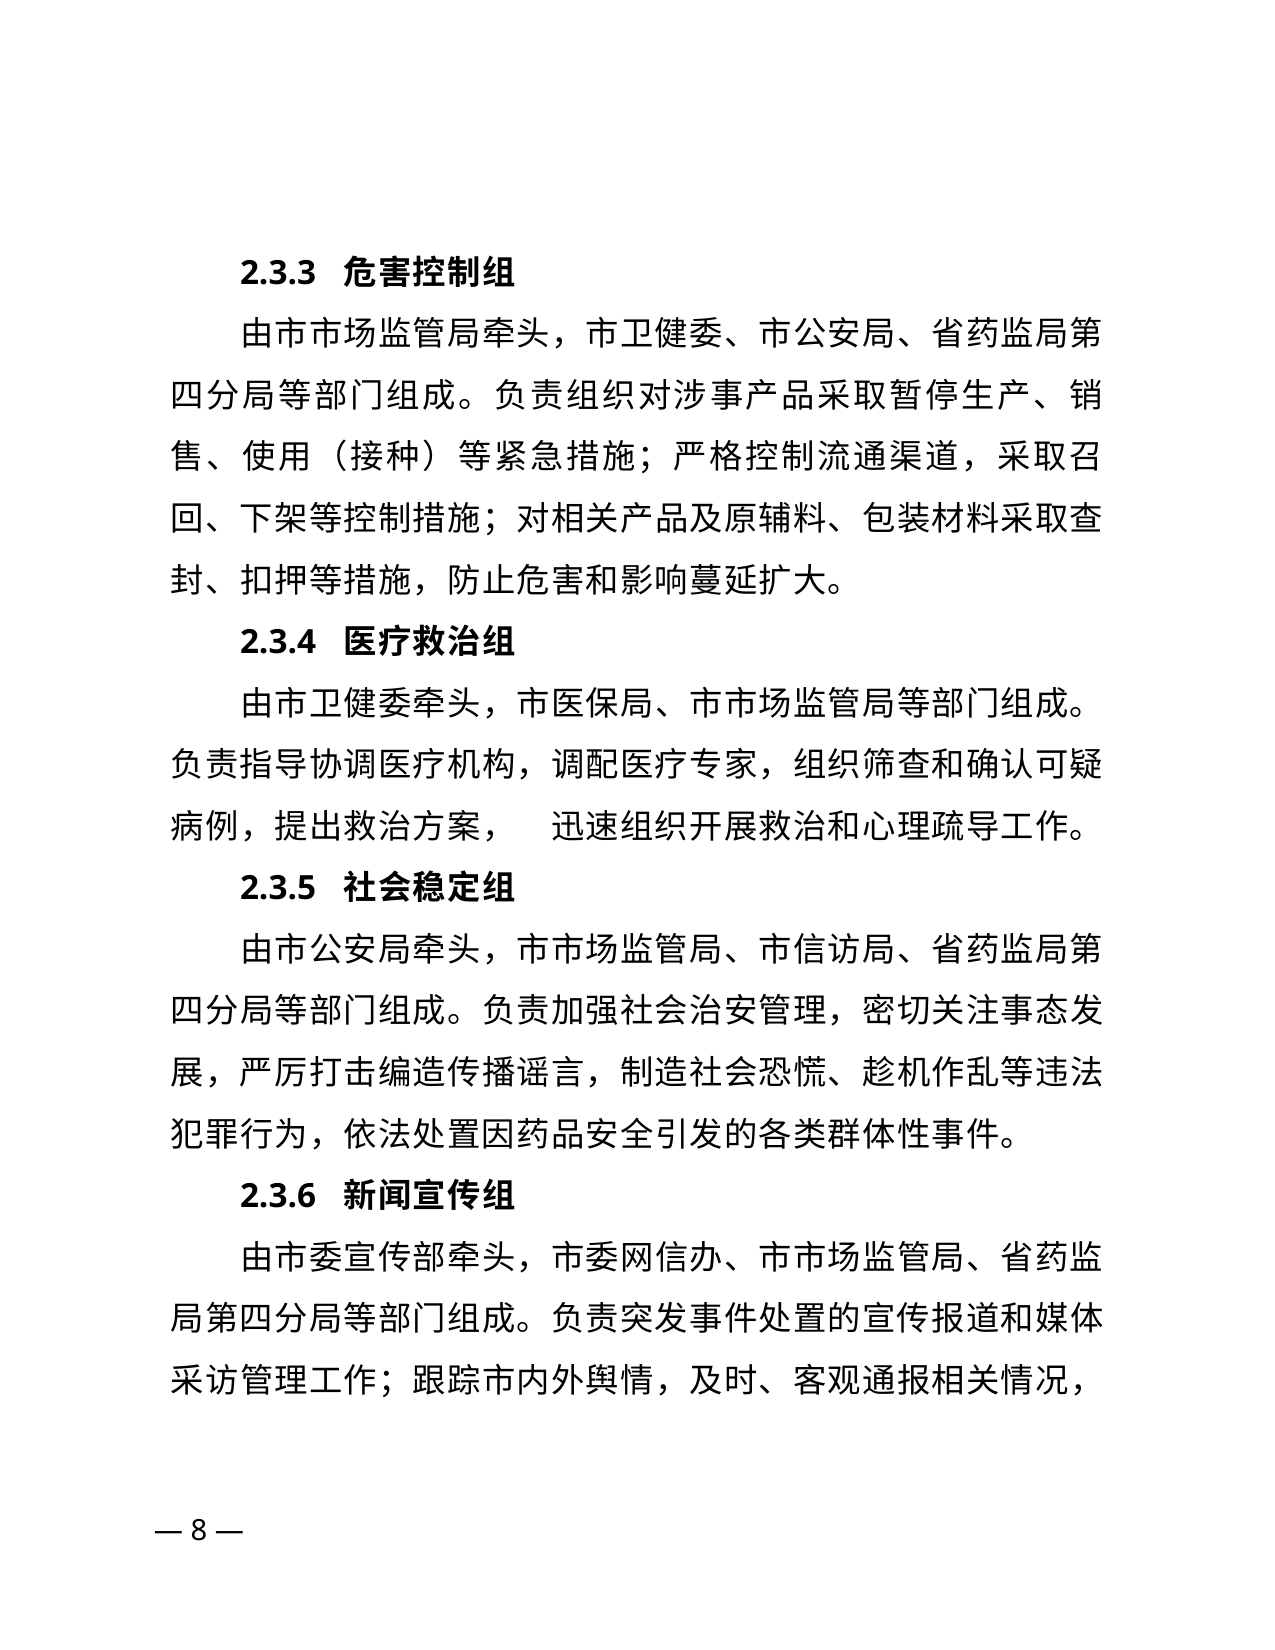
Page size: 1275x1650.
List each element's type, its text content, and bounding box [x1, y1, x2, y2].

text 由市公安局牵头，市市场监管局、市信访局、省药监局第四分局等部门组成。负责加强社会治安管理，密切关注事态发展，严厉打击编造传播谣言，制造社会恐慌、趁机作乱等违法犯罪行为，依法处置因药品安全引发的各类群体性事件。 [171, 916, 1104, 1162]
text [171, 1224, 1104, 1408]
text 2.3.4 医疗救治组 [171, 608, 1104, 670]
text 由市市场监管局牵头，市卫健委、市公安局、省药监局第四分局等部门组成。负责组织对涉事产品采取暂停生产、销售、使用（接种）等紧急措施；严格控制流通渠道，采取召回、下架等控制措施；对相关产品及原辅料、包装材料采取查封、扣押等措施，防止危害和影响蔓延扩大。 [171, 300, 1104, 608]
text 2.3.3危害控制组 [171, 239, 1104, 300]
text 2.3.6 新闻宣传组 [171, 1162, 1104, 1224]
text 2.3.5 社会稳定组 [171, 854, 1104, 916]
text 由市卫健委牵头，市医保局、市市场监管局等部门组成。负责指导协调医疗机构，调配医疗专家，组织筛查和确认可疑病例，提出救治方案， 迅速组织开展救治和心理疏导工作。 [171, 670, 1104, 854]
